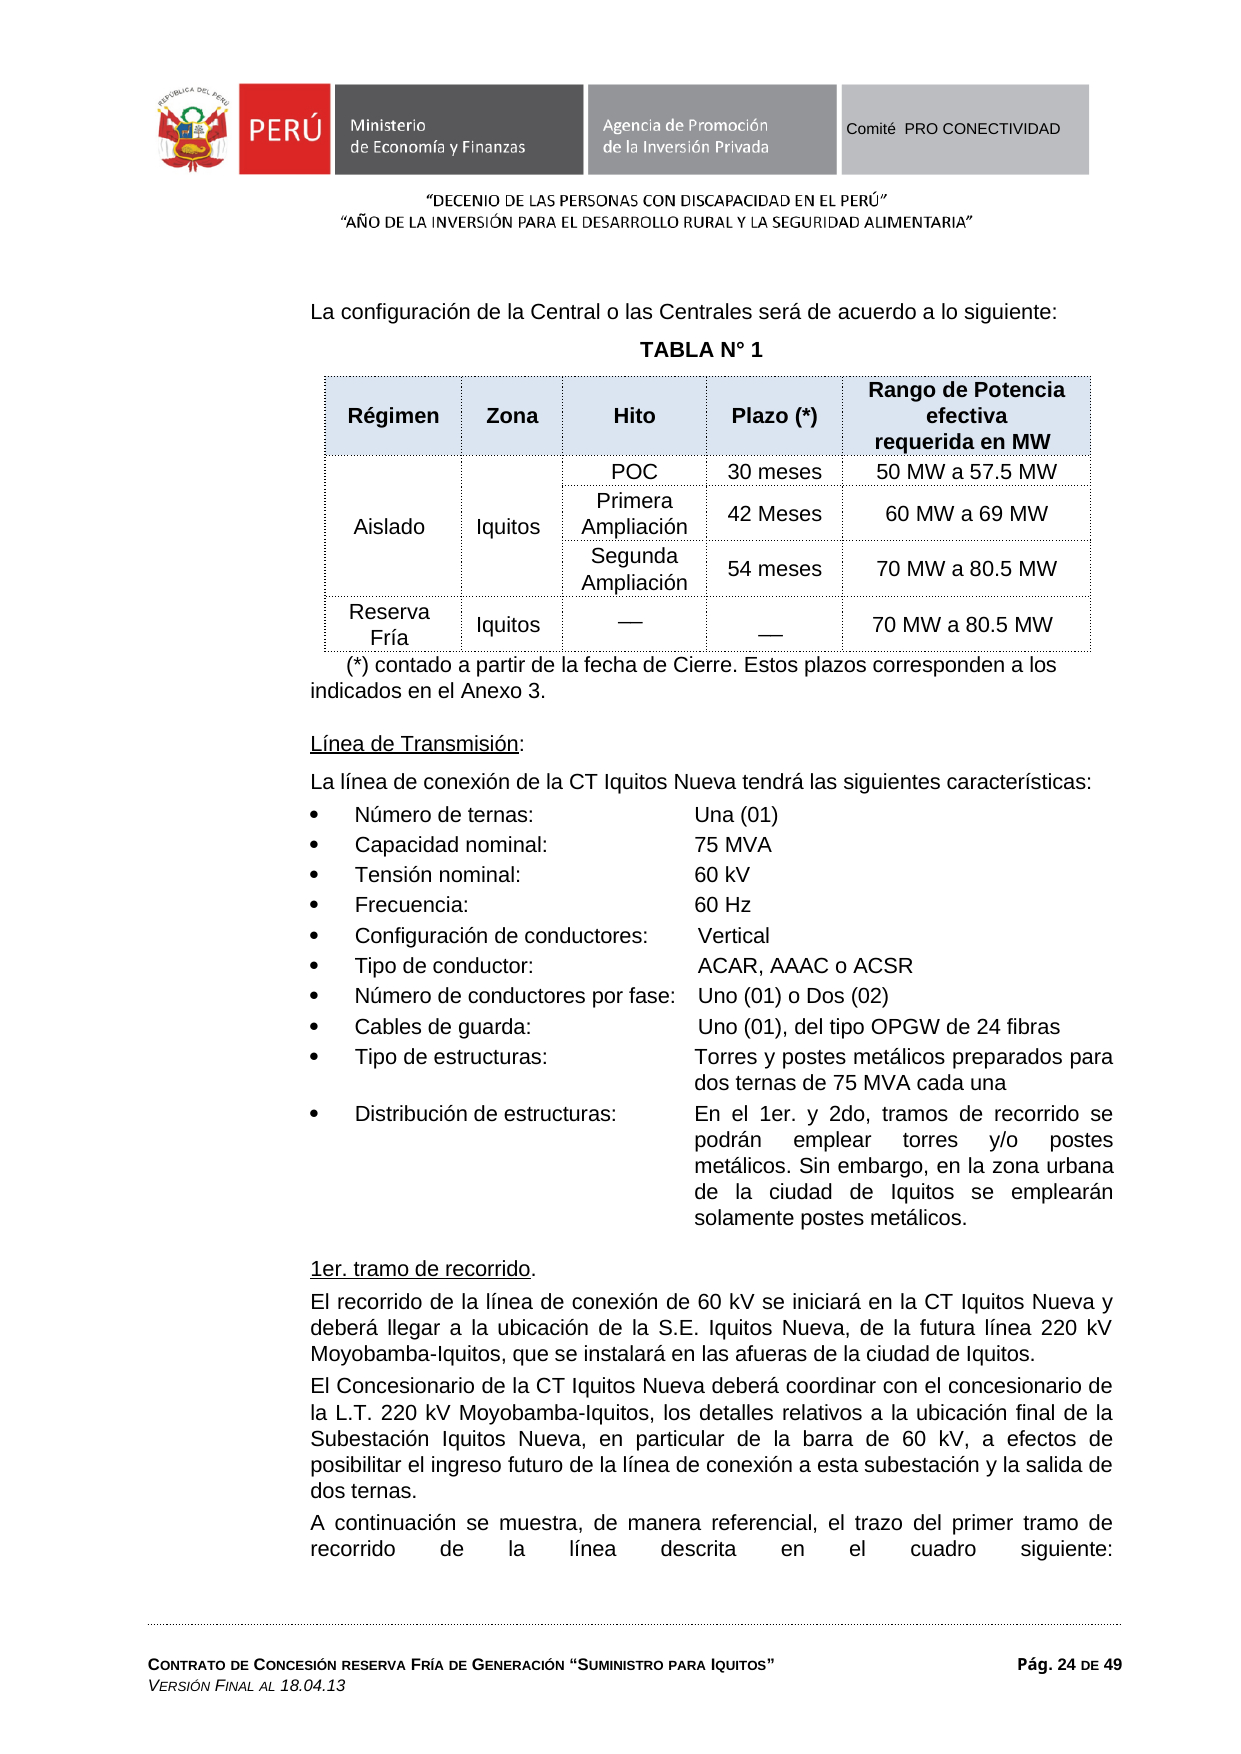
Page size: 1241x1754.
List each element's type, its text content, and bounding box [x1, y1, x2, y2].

table_cell POC [562, 455, 707, 485]
table_cell 30 meses [707, 455, 843, 485]
table_cell 70 MW a 80.5 MW [843, 596, 1091, 651]
list Capacidad nominal: 75 MVA [310, 832, 1114, 857]
text La línea de conexión de la CT Iquitos Nueva tendrá las siguientes características: [310, 769, 1114, 794]
table_header Régimen [325, 376, 462, 455]
picture [154, 82, 1090, 231]
table_cell Primera Ampliación [562, 485, 707, 540]
list Número de ternas: Una (01) [310, 801, 1114, 827]
table_cell Iquitos [462, 455, 562, 596]
table_header Rango de Potencia efectiva requerida en MW [843, 376, 1091, 455]
table_cell 50 MW a 57.5 MW [843, 455, 1091, 485]
text TABLA N° 1 [340, 337, 1063, 362]
list Número de conductores por fase: Uno (01) o Dos (02) [310, 983, 1114, 1008]
list Cables de guarda: Uno (01), del tipo OPGW de 24 fibras [310, 1014, 1114, 1039]
text El recorrido de la línea de conexión de 60 kV se iniciará en la CT Iquitos Nueva y deberá llegar a la ubicación de la S.E. Iquitos Nueva, de la futura línea 220 kV Moyobamba-Iquitos, que se instalará en las afueras de la ciudad de Iquitos. [310, 1288, 1114, 1366]
text Línea de Transmisión: [310, 730, 1114, 756]
text El Concesionario de la CT Iquitos Nueva deberá coordinar con el concesionario de la L.T. 220 kV Moyobamba-Iquitos, los detalles relativos a la ubicación final de la Subestación Iquitos Nueva, en particular de la barra de 60 kV, a efectos de posibilitar el ingreso futuro de la línea de conexión a esta subestación y la salida de dos ternas. [310, 1373, 1114, 1503]
table_cell Reserva Fría [325, 596, 462, 651]
list Tipo de conductor: ACAR, AAAC o ACSR [310, 953, 1114, 978]
list Tipo de estructuras: Torres y postes metálicos preparados para dos ternas de 75 MVA cada una [310, 1044, 1114, 1095]
list Distribución de estructuras: En el 1er. y 2do, tramos de recorrido se podrán emplear torres y/o postes metálicos. Sin embargo, en la zona urbana de la ciudad de Iquitos se emplearán solamente postes metálicos. [310, 1100, 1114, 1230]
table_cell Segunda Ampliación [562, 540, 707, 596]
table_header Zona [462, 376, 562, 455]
table_cell 70 MW a 80.5 MW [843, 540, 1091, 596]
table_cell __ [707, 596, 843, 651]
table_cell 54 meses [707, 540, 843, 596]
table_cell 42 Meses [707, 485, 843, 540]
table_header Hito [562, 376, 707, 455]
text A continuación se muestra, de manera referencial, el trazo del primer tramo de recorrido de la línea descrita en el cuadro siguiente: [310, 1510, 1114, 1562]
text 1er. tramo de recorrido. [310, 1256, 1114, 1281]
list Frecuencia: 60 Hz [310, 892, 1114, 918]
table_cell Aislado [325, 455, 462, 596]
list Configuración de conductores: Vertical [310, 923, 1114, 948]
table_cell 60 MW a 69 MW [843, 485, 1091, 540]
list Tensión nominal: 60 kV [310, 862, 1114, 887]
text La configuración de la Central o las Centrales será de acuerdo a lo siguiente: [310, 299, 1122, 324]
table_cell __ [562, 596, 707, 651]
table_header Plazo (*) [707, 376, 843, 455]
table_cell Iquitos [462, 596, 562, 651]
text (*) contado a partir de la fecha de Cierre. Estos plazos corresponden a los indicados en el Anexo 3. [310, 652, 1114, 703]
